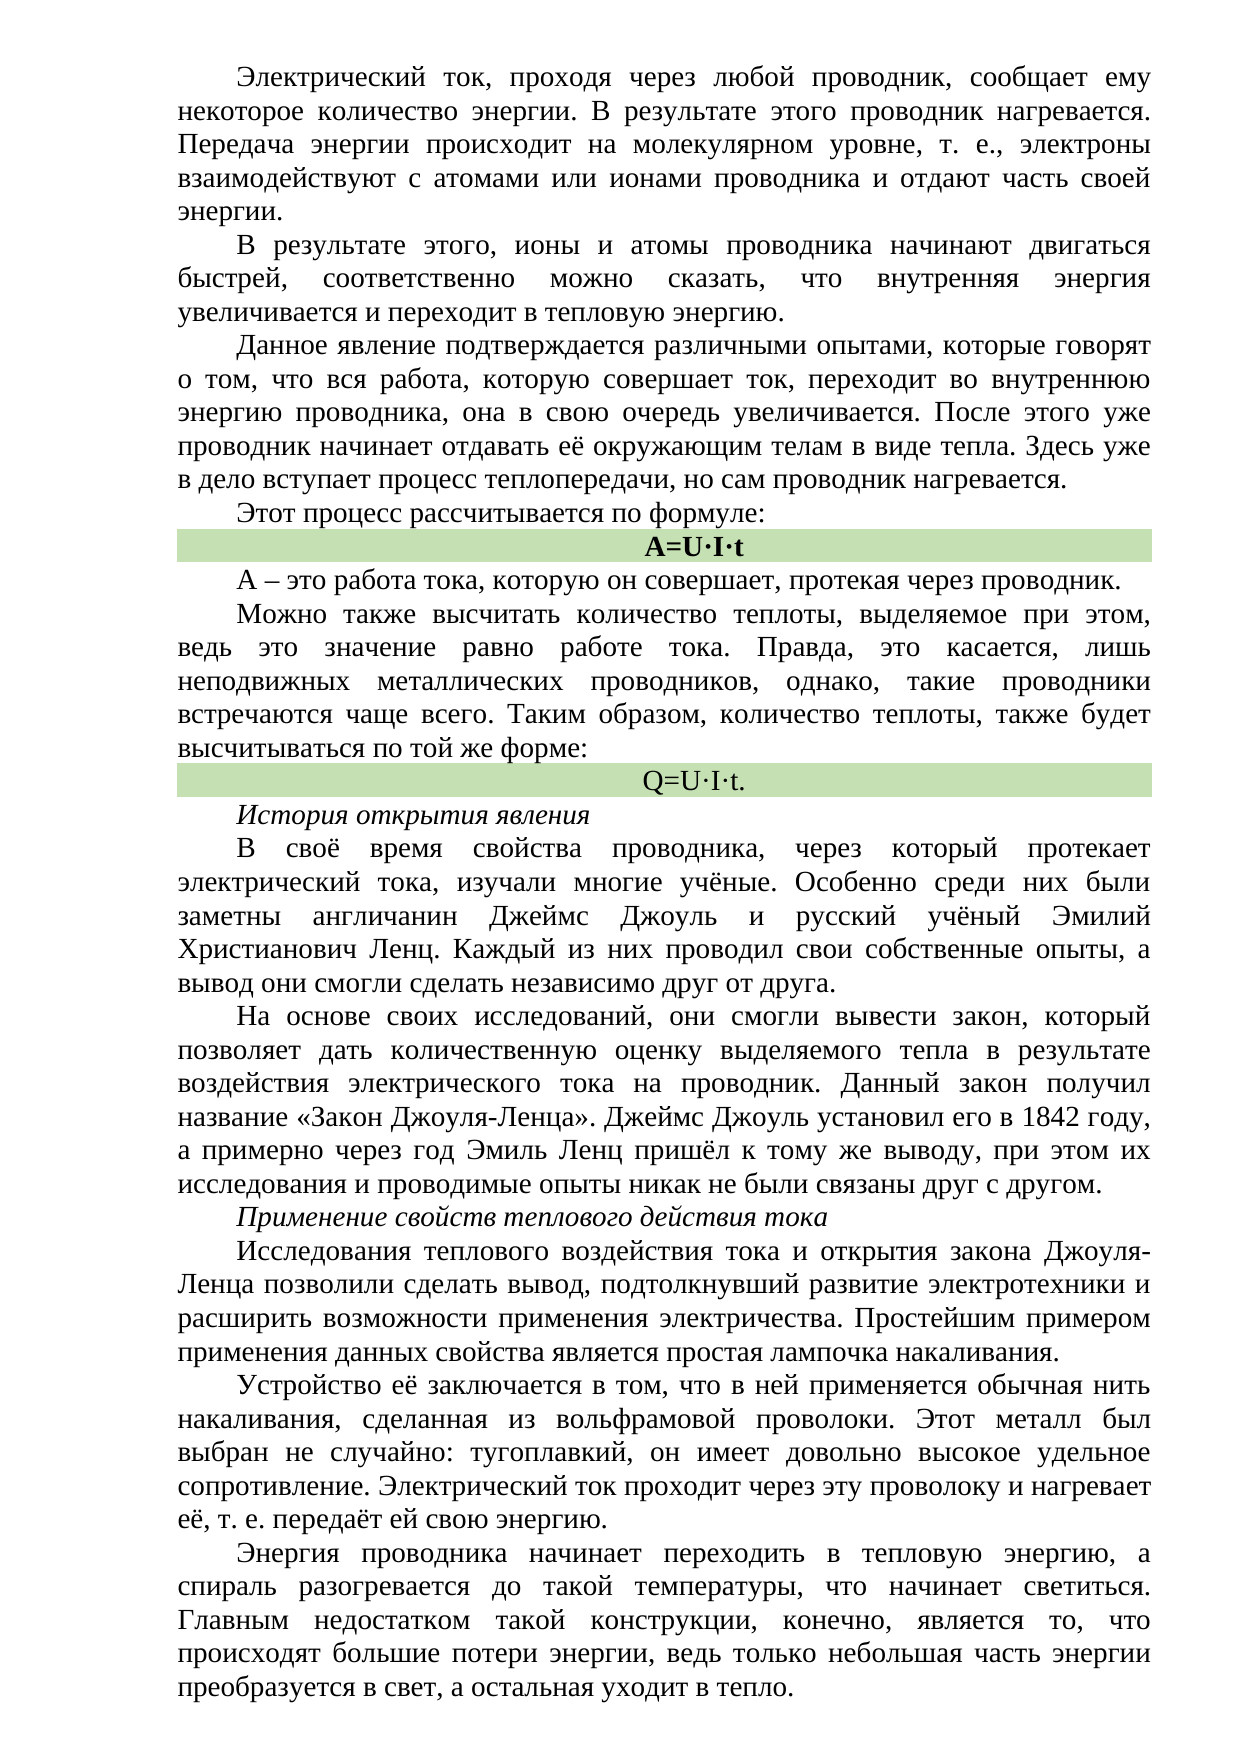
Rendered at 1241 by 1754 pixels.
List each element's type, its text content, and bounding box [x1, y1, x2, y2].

text Q=U·I·t. [177, 763, 1152, 797]
text Этот процесс рассчитывается по формуле: [177, 495, 1152, 529]
text На основе своих исследований, они смогли вывести закон, который позволяет дать количественную оценку выделяемого тепла в результате воздействия электрического тока на проводник. Данный закон получил название «Закон Джоуля-Ленца». Джеймс Джоуль установил его в 1842 году, а примерно через год Эмиль Ленц пришёл к тому же выводу, при этом их исследования и проводимые опыты никак не были связаны друг с другом. [177, 998, 1152, 1199]
text Электрический ток, проходя через любой проводник, сообщает ему некоторое количество энергии. В результате этого проводник нагревается. Передача энергии происходит на молекулярном уровне, т. е., электроны взаимодействуют с атомами или ионами проводника и отдают часть своей энергии. [177, 59, 1152, 227]
text Можно также высчитать количество теплоты, выделяемое при этом, ведь это значение равно работе тока. Правда, это касается, лишь неподвижных металлических проводников, однако, такие проводники встречаются чаще всего. Таким образом, количество теплоты, также будет высчитываться по той же форме: [177, 596, 1152, 763]
text А=U·I·t [177, 529, 1152, 562]
text История открытия явления [177, 797, 1152, 831]
text Устройство её заключается в том, что в ней применяется обычная нить накаливания, сделанная из вольфрамовой проволоки. Этот металл был выбран не случайно: тугоплавкий, он имеет довольно высокое удельное сопротивление. Электрический ток проходит через эту проволоку и нагревает её, т. е. передаёт ей свою энергию. [177, 1367, 1152, 1535]
text Применение свойств теплового действия тока [177, 1199, 1152, 1233]
text В результате этого, ионы и атомы проводника начинают двигаться быстрей, соответственно можно сказать, что внутренняя энергия увеличивается и переходит в тепловую энергию. [177, 227, 1152, 327]
text А – это работа тока, которую он совершает, протекая через проводник. [177, 562, 1152, 596]
text Энергия проводника начинает переходить в тепловую энергию, а спираль разогревается до такой температуры, что начинает светиться. Главным недостатком такой конструкции, конечно, является то, что происходят большие потери энергии, ведь только небольшая часть энергии преобразуется в свет, а остальная уходит в тепло. [177, 1535, 1152, 1703]
text Данное явление подтверждается различными опытами, которые говорят о том, что вся работа, которую совершает ток, переходит во внутреннюю энергию проводника, она в свою очередь увеличивается. После этого уже проводник начинает отдавать её окружающим телам в виде тепла. Здесь уже в дело вступает процесс теплопередачи, но сам проводник нагревается. [177, 327, 1152, 495]
text В своё время свойства проводника, через который протекает электрический тока, изучали многие учёные. Особенно среди них были заметны англичанин Джеймс Джоуль и русский учёный Эмилий Христианович Ленц. Каждый из них проводил свои собственные опыты, а вывод они смогли сделать независимо друг от друга. [177, 831, 1152, 998]
text Исследования теплового воздействия тока и открытия закона Джоуля-Ленца позволили сделать вывод, подтолкнувший развитие электротехники и расширить возможности применения электричества. Простейшим примером применения данных свойства является простая лампочка накаливания. [177, 1233, 1152, 1367]
